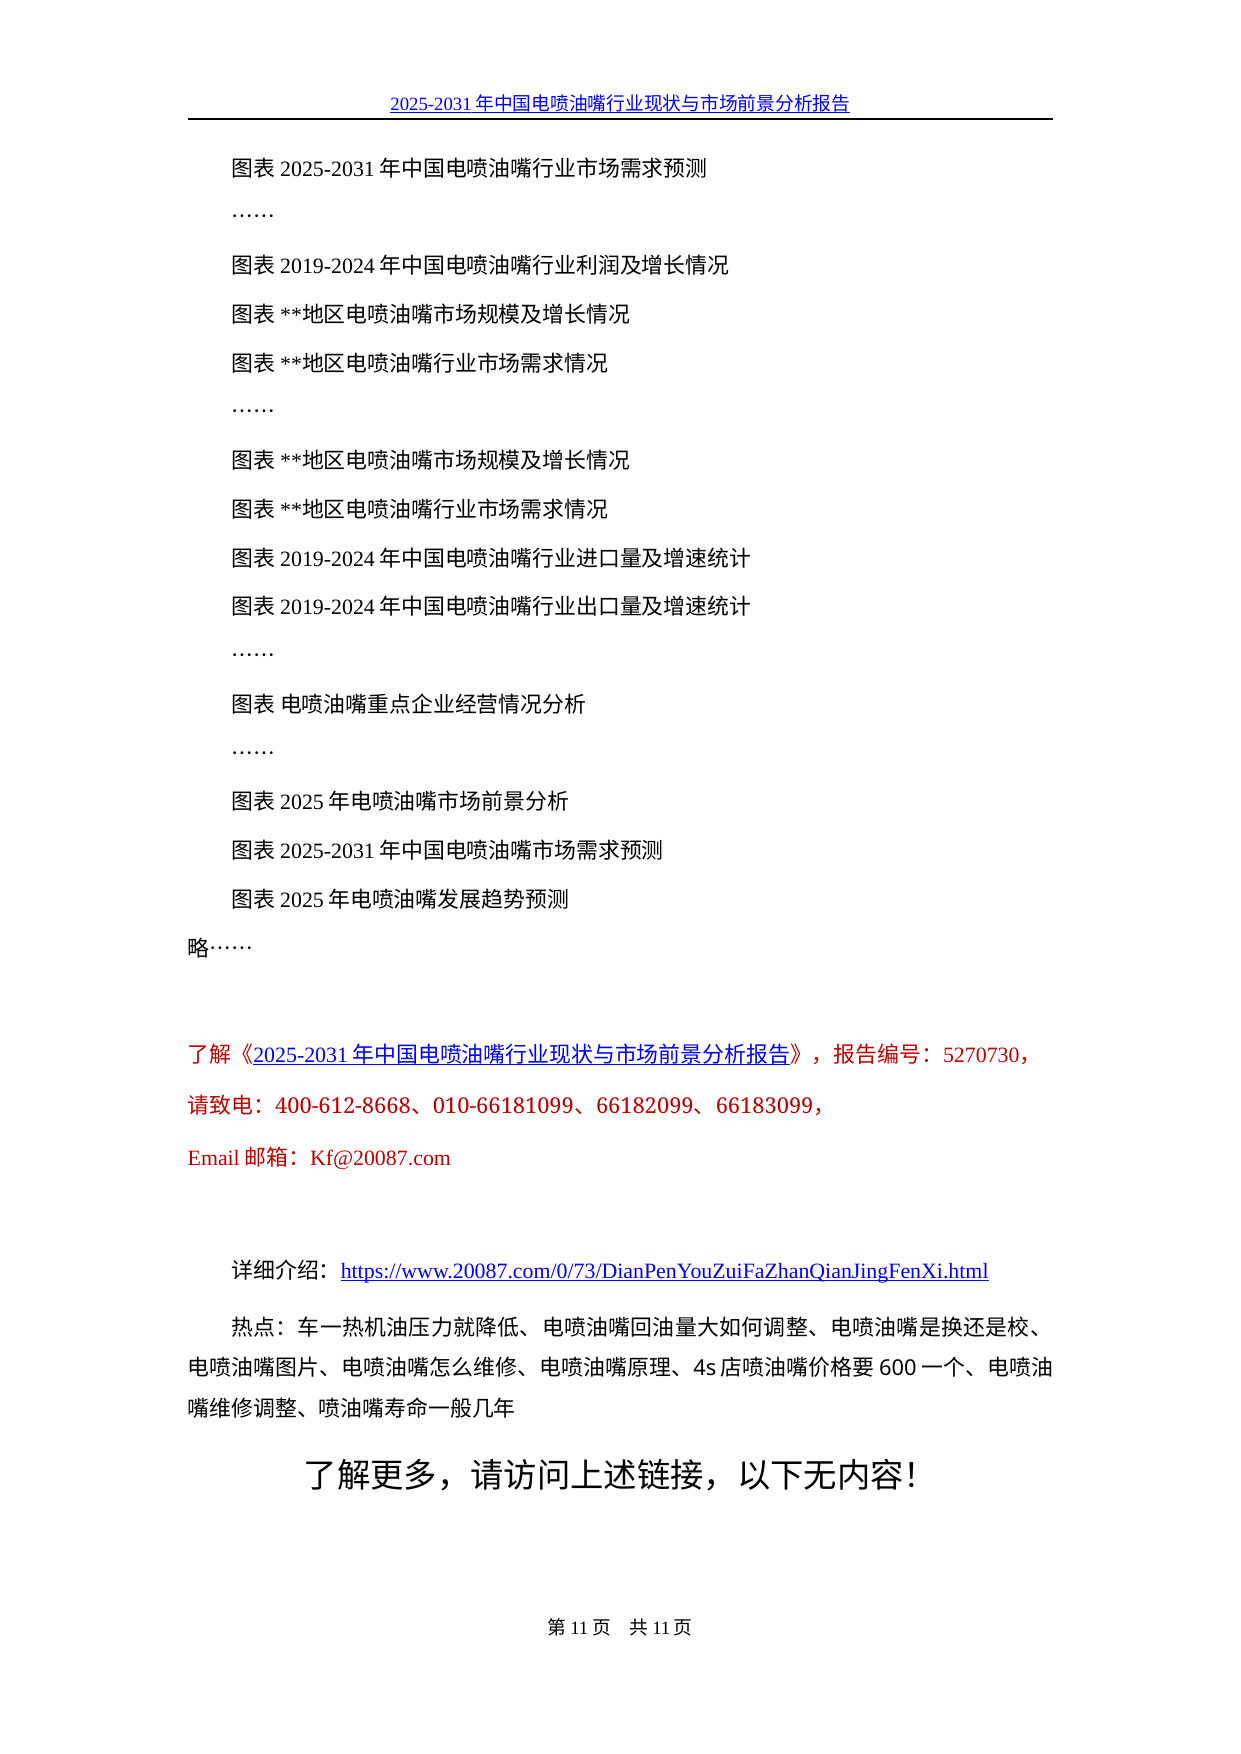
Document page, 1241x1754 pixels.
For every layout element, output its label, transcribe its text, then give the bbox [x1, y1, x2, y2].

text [187, 150, 1053, 963]
text 热点：车一热机油压力就降低、电喷油嘴回油量大如何调整、电喷油嘴是换还是校、电喷油嘴图片、电喷油嘴怎么维修、电喷油嘴原理、4s店喷油嘴价格要600一个、电喷油嘴维修调整、喷油嘴寿命一般几年 [187, 1309, 1053, 1423]
title 了解更多，请访问上述链接，以下无内容！ [187, 1441, 1053, 1506]
text 了解《2025-2031年中国电喷油嘴行业现状与市场前景分析报告》，报告编号：5270730， [187, 1037, 1053, 1069]
text Email邮箱：Kf@20087.com [187, 1140, 1053, 1172]
text 请致电：400-612-8668、010-66181099、66182099、66183099， [187, 1088, 1053, 1121]
text 详细介绍：https://www.20087.com/0/73/DianPenYouZuiFaZhanQianJingFenXi.html [187, 1253, 1053, 1285]
